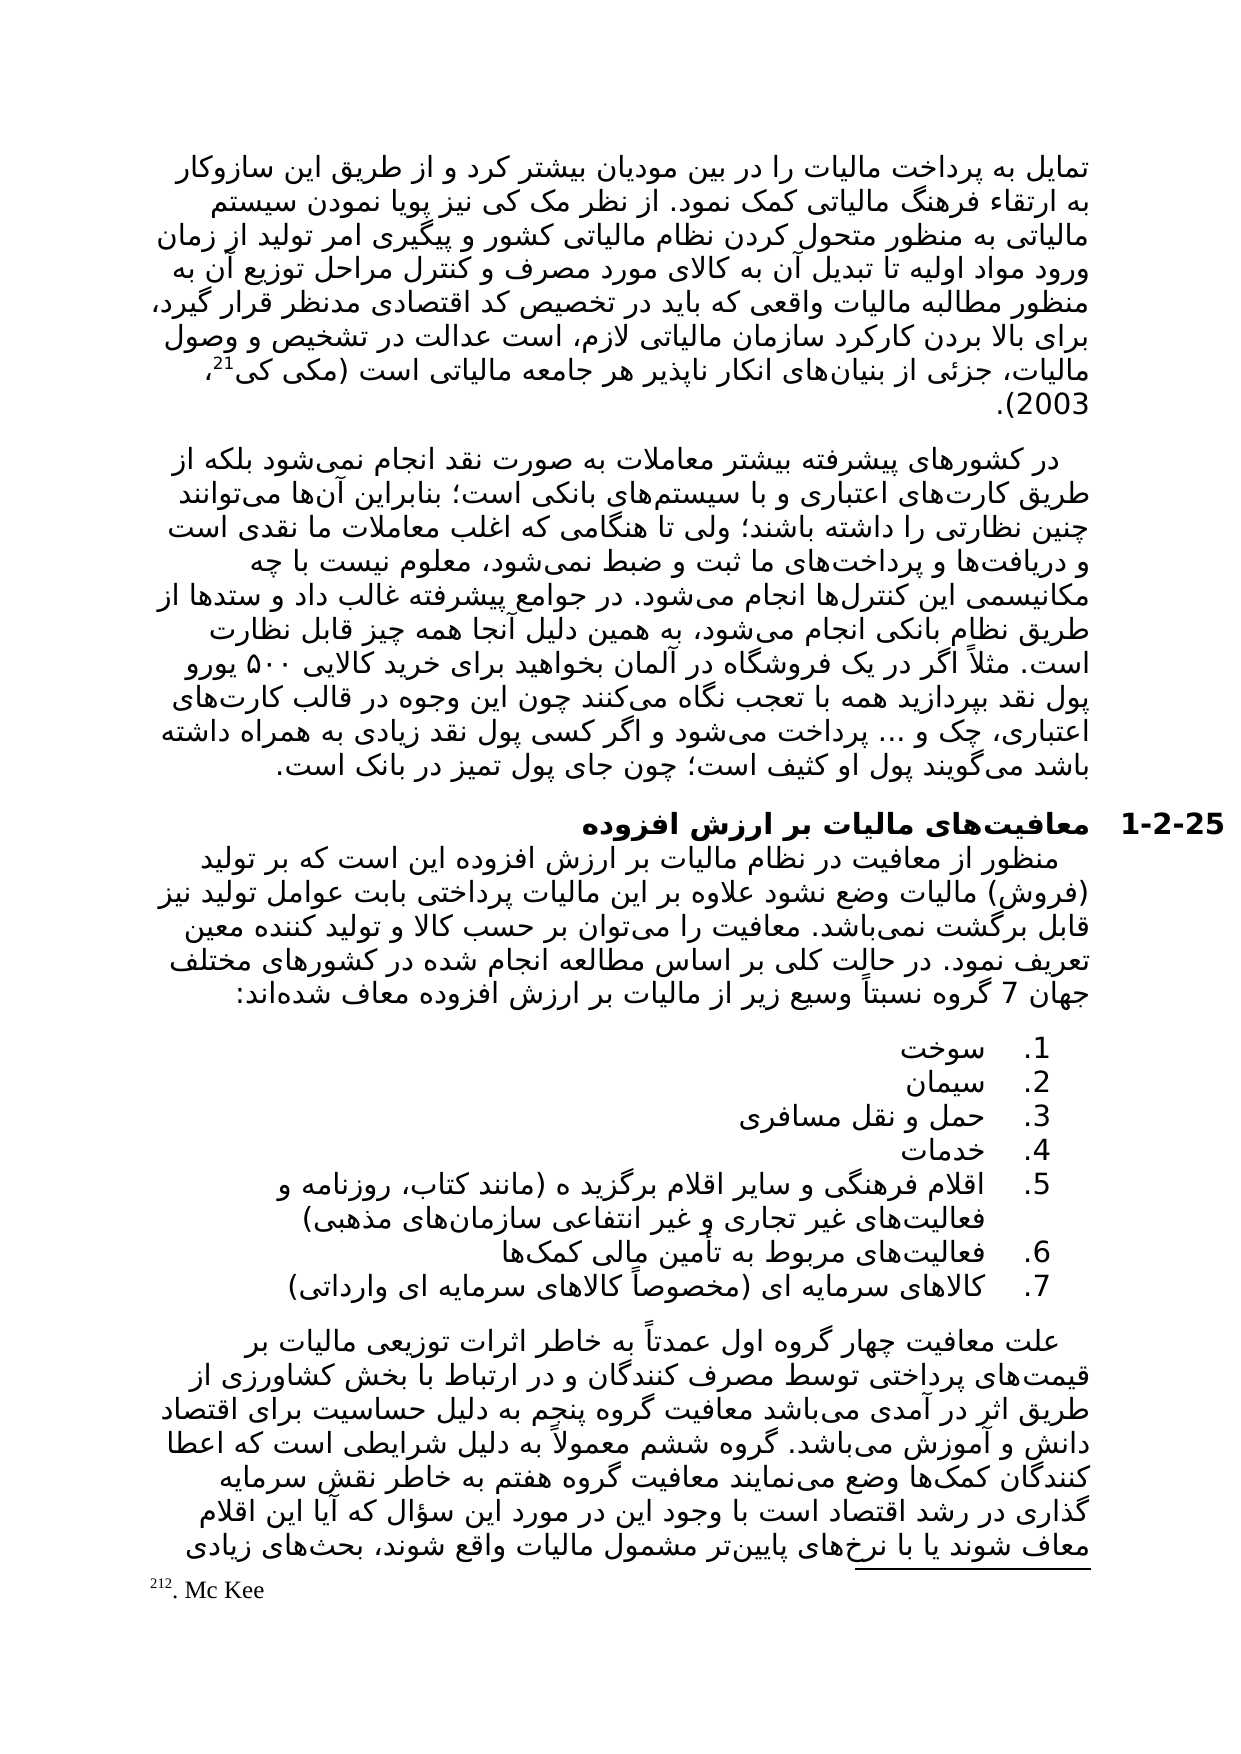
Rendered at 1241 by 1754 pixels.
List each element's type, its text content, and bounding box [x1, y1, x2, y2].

text منظور از معافیت در نظام مالیات بر ارزش افزوده این است که بر تولید (فروش) مالیات وضع نشود علاوه بر این مالیات پرداختی بابت عوامل تولید نیز قابل برگشت نمی‌باشد. معافیت را می‌توان بر حسب کالا و تولید کننده معین تعریف نمود. در حالت کلی بر اساس مطالعه انجام شده در کشورهای مختلف جهان 7 گروه نسبتاً وسیع زیر از مالیات بر ارزش افزوده معاف شده‌اند: [150, 841, 1090, 1011]
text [150, 150, 1090, 422]
list سیمان [150, 1066, 1023, 1099]
list اقلام فرهنگی و سایر اقلام برگزید ه (مانند کتاب، روزنامه و فعالیت‌های غیر تجاری و غیر انتفاعی سازمان‌های مذهبی) [150, 1167, 1023, 1235]
list حمل و نقل مسافری [150, 1099, 1023, 1133]
list سوخت [150, 1032, 1023, 1066]
subtitle معافیت‌های مالیات بر ارزش افزوده [150, 807, 1120, 841]
list خدمات [150, 1133, 1023, 1167]
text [150, 1324, 1090, 1562]
list کالاهای سرمایه ای (مخصوصاً کالاهای سرمایه ای وارداتی) [150, 1269, 1023, 1303]
text در کشورهای پیشرفته بیشتر معاملات به صورت نقد انجام نمی‌شود بلکه از طریق کارت‌های اعتباری و با سیستم‌های بانکی است؛ بنابراین آن‌ها می‌توانند چنین نظارتی را داشته باشند؛ ولی تا هنگامی که اغلب معاملات ما نقدی است و دریافت‌ها و پرداخت‌های ما ثبت و ضبط نمی‌شود، معلوم نیست با چه مکانیسمی این کنترل‌ها انجام می‌شود. در جوامع پیشرفته غالب داد و ستدها از طریق نظام بانکی انجام می‌شود، به همین دلیل آنجا همه چیز قابل نظارت است. مثلاً اگر در یک فروشگاه در آلمان بخواهید برای خرید کالایی ۵۰۰ یورو پول نقد بپردازید همه با تعجب نگاه می‌کنند چون این وجوه در قالب کارت‌های اعتباری، چک و ... پرداخت می‌شود و اگر کسی پول نقد زیادی به همراه داشته باشد می‌گویند پول او کثیف است؛ چون جای پول تمیز در بانک است. [150, 442, 1090, 782]
list فعالیت‌های مربوط به تأمین مالی کمک‌ها [150, 1235, 1023, 1269]
